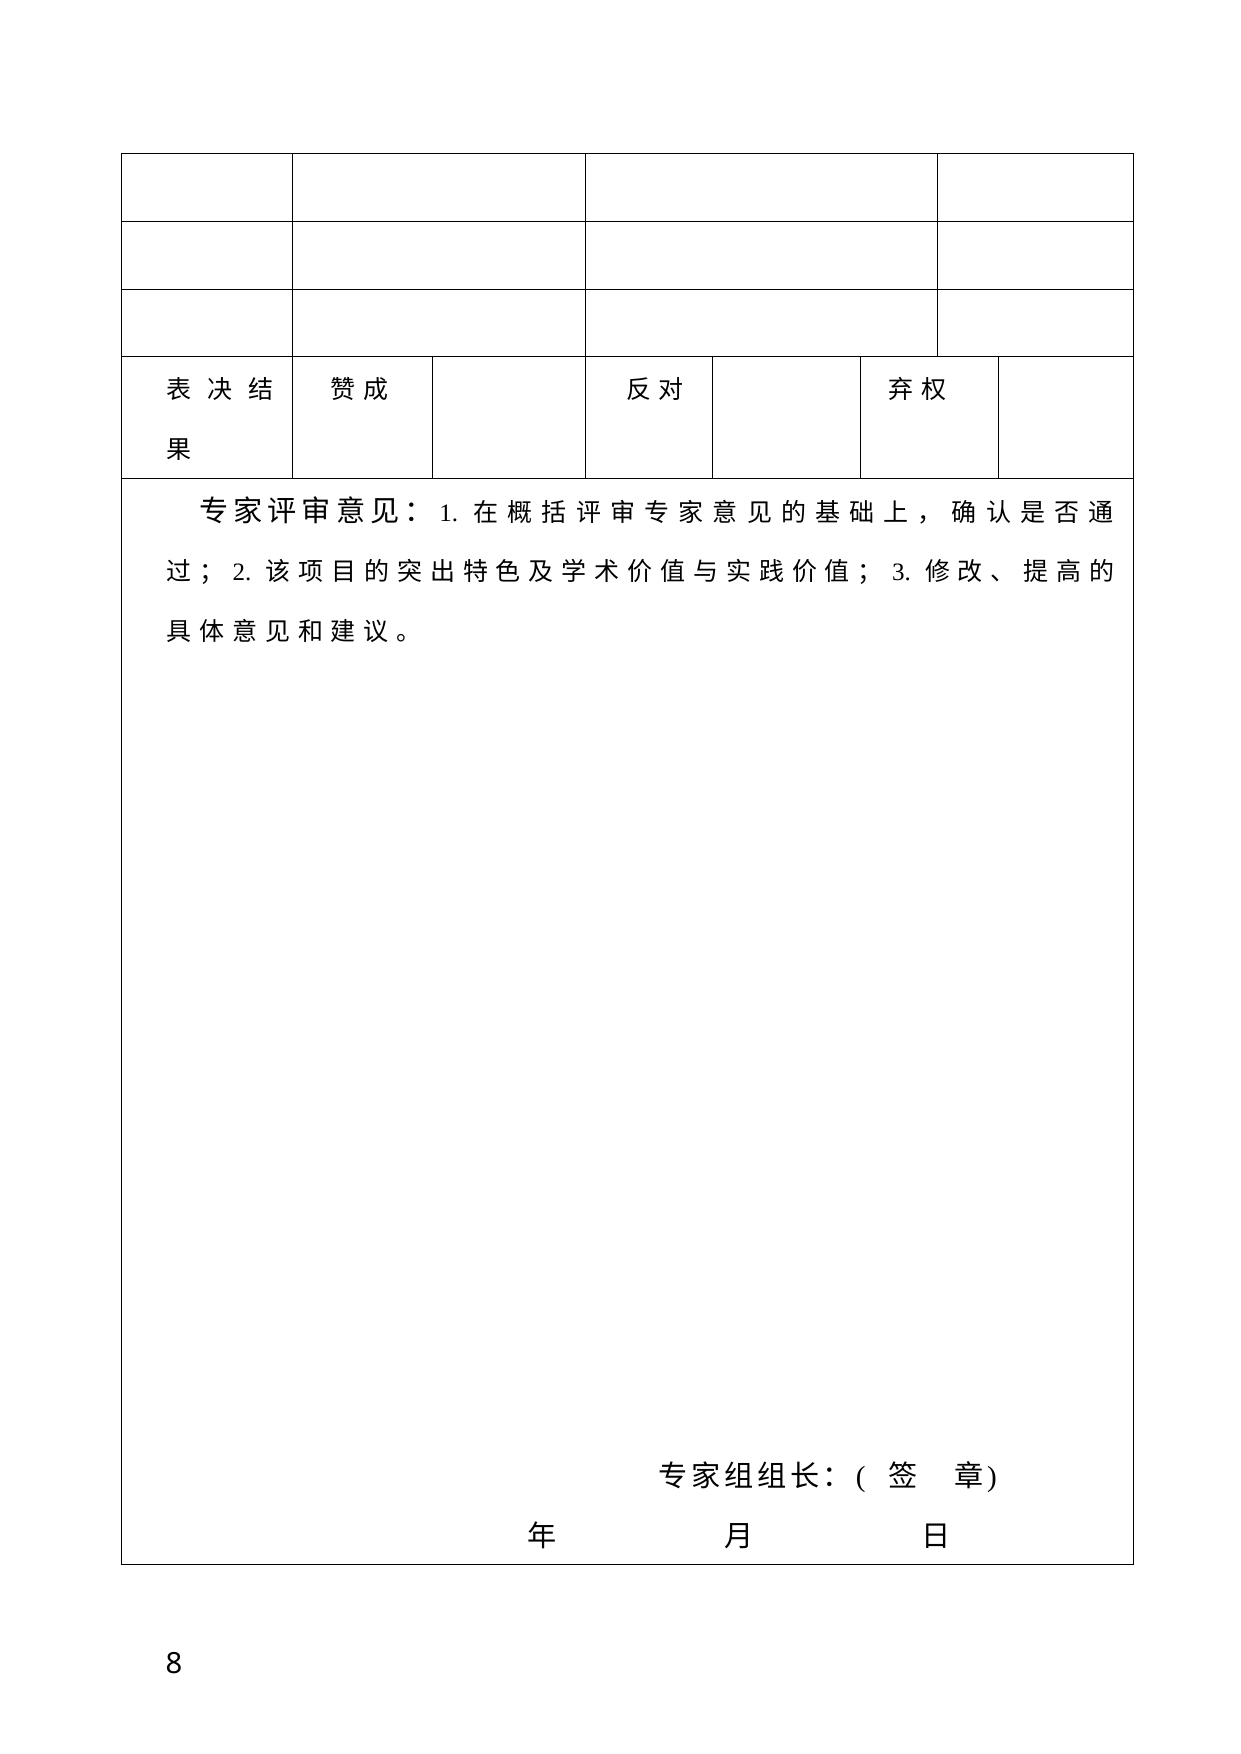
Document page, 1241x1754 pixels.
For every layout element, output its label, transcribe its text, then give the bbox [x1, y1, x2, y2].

table_cell [433, 357, 585, 478]
table_cell [293, 154, 585, 221]
table_cell [122, 222, 292, 288]
table_cell 专家评审意见：1.在概括评审专家意见的基础上，确认是否通过；2.该项目的突出特色及学术价值与实践价值；3.修改、提高的具体意见和建议。 专家组组长：(签 章) 年 月 日 [122, 479, 1133, 1564]
table_cell [293, 222, 585, 288]
table_cell [293, 290, 585, 356]
table_cell [713, 357, 860, 478]
table_cell 弃权 [861, 357, 998, 478]
table_cell 赞成 [293, 357, 432, 478]
table_cell [122, 290, 292, 356]
table_cell [586, 154, 937, 221]
table_cell [938, 222, 1133, 288]
table_cell 反对 [586, 357, 712, 478]
table_cell [938, 290, 1133, 356]
table_cell [122, 154, 292, 221]
table_cell [586, 290, 937, 356]
table_cell 表决结果 [122, 357, 292, 478]
table_cell [999, 357, 1133, 478]
table_cell [586, 222, 937, 288]
table_cell [938, 154, 1133, 221]
